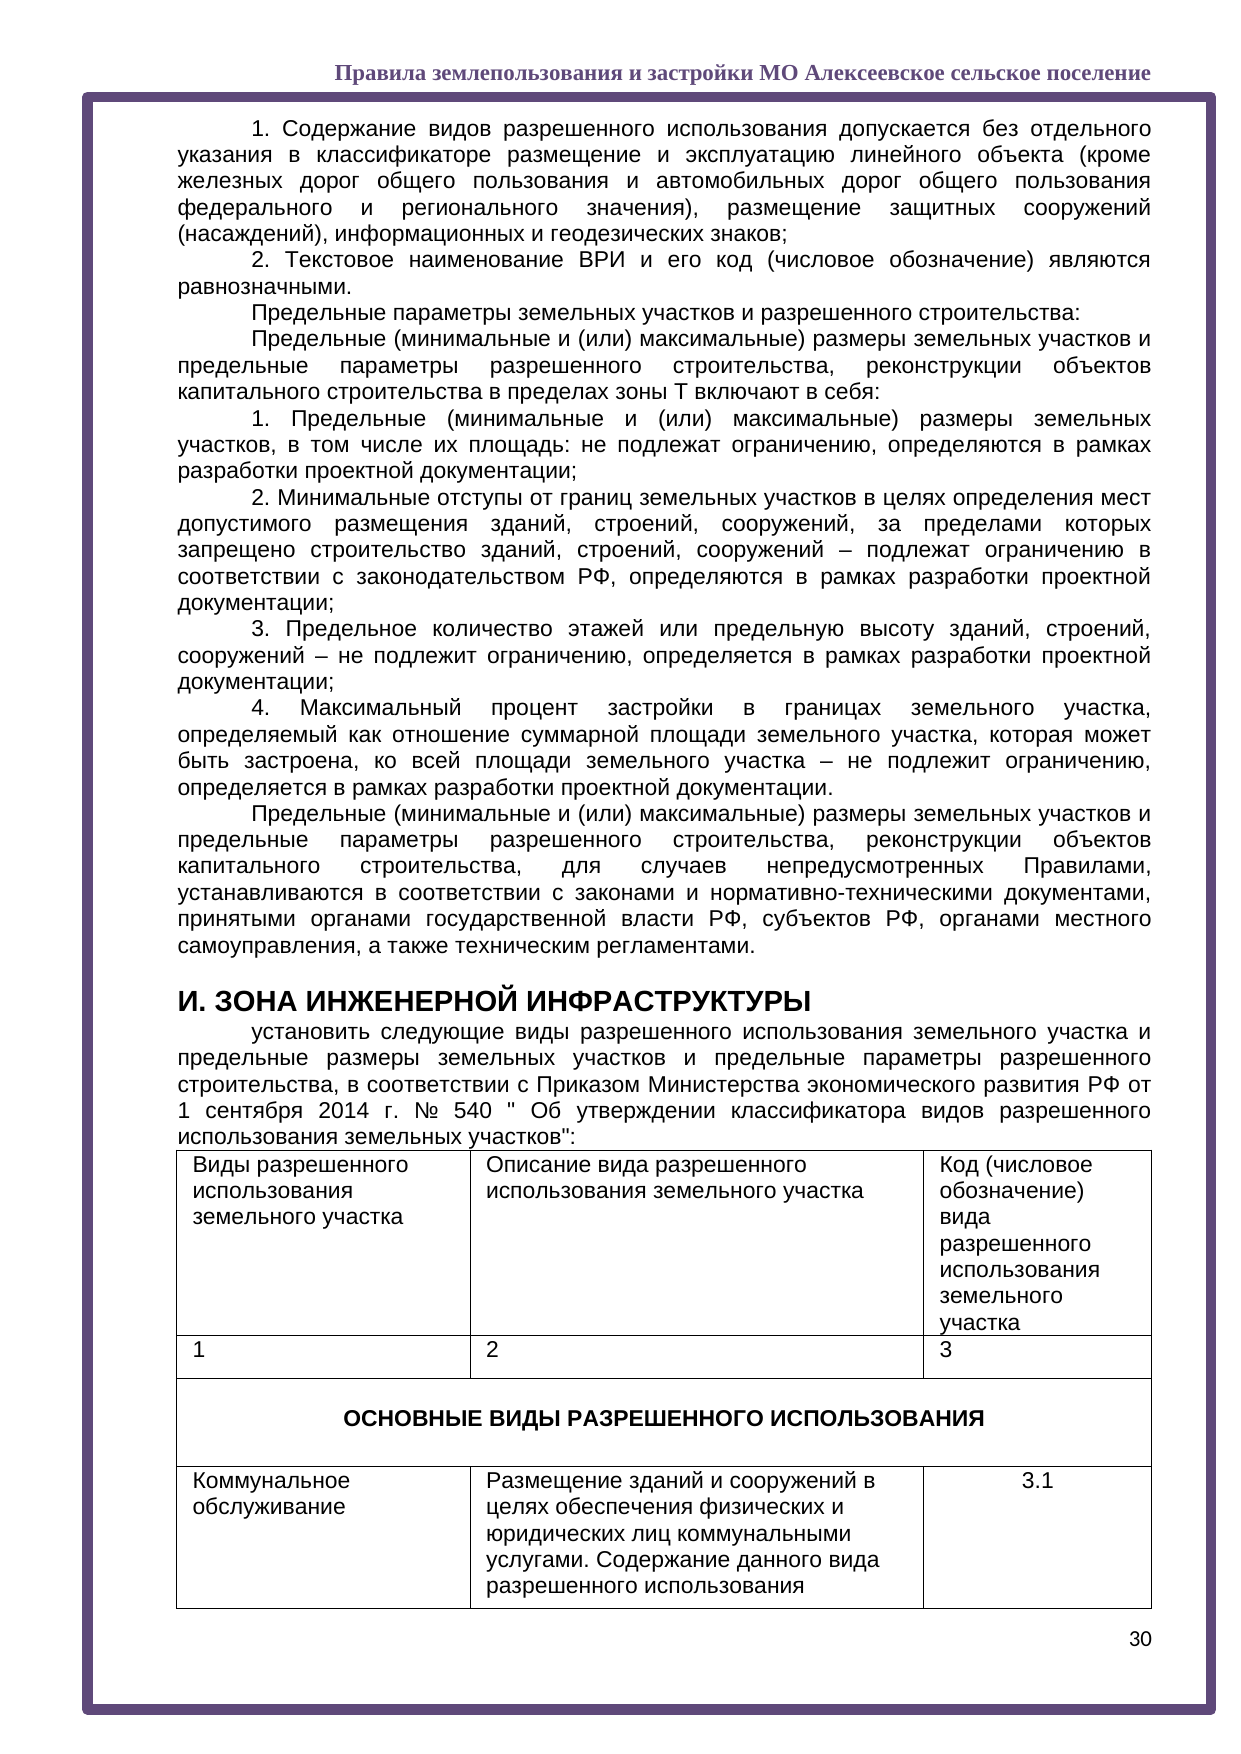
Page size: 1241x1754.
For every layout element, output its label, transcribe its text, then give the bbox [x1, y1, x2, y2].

text Предельные (минимальные и (или) максимальные) размеры земельных участков и предельные параметры разрешенного строительства, реконструкции объектов капитального строительства в пределах зоны Т включают в себя: [177, 325, 1152, 404]
text установить следующие виды разрешенного использования земельного участка и предельные размеры земельных участков и предельные параметры разрешенного строительства, в соответствии с Приказом Министерства экономического развития РФ от 1 сентября 2014 г. № 540 " Об утверждении классификатора видов разрешенного использования земельных участков": [177, 1018, 1152, 1149]
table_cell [177, 1467, 470, 1608]
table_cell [471, 1467, 923, 1608]
table_cell ОСНОВНЫЕ ВИДЫ РАЗРЕШЕННОГО ИСПОЛЬЗОВАНИЯ [177, 1379, 1151, 1466]
text 2. Текстовое наименование ВРИ и его код (числовое обозначение) являются равнозначными. [177, 246, 1152, 299]
table_cell 2 [471, 1336, 923, 1377]
subtitle И. ЗОНА ИНЖЕНЕРНОЙ ИНФРАСТРУКТУРЫ [177, 984, 1152, 1018]
text 3. Предельное количество этажей или предельную высоту зданий, строений, сооружений – не подлежит ограничению, определяется в рамках разработки проектной документации; [177, 615, 1152, 694]
text 1. Содержание видов разрешенного использования допускается без отдельного указания в классификаторе размещение и эксплуатацию линейного объекта (кроме железных дорог общего пользования и автомобильных дорог общего пользования федерального и регионального значения), размещение защитных сооружений (насаждений), информационных и геодезических знаков; [177, 114, 1152, 246]
table_header Описание вида разрешенного использования земельного участка [471, 1151, 923, 1335]
table_cell 1 [177, 1336, 470, 1377]
table_cell 3.1 [924, 1467, 1151, 1608]
table_cell 3 [924, 1336, 1151, 1377]
table_header Виды разрешенного использования земельного участка [177, 1151, 470, 1335]
text 4. Максимальный процент застройки в границах земельного участка, определяемый как отношение суммарной площади земельного участка, которая может быть застроена, ко всей площади земельного участка – не подлежит ограничению, определяется в рамках разработки проектной документации. [177, 694, 1152, 800]
text Предельные параметры земельных участков и разрешенного строительства: [177, 299, 1152, 325]
table_header Код (числовое обозначение) вида разрешенного использования земельного участка [924, 1151, 1151, 1335]
text 1. Предельные (минимальные и (или) максимальные) размеры земельных участков, в том числе их площадь: не подлежат ограничению, определяются в рамках разработки проектной документации; [177, 404, 1152, 483]
text Предельные (минимальные и (или) максимальные) размеры земельных участков и предельные параметры разрешенного строительства, реконструкции объектов капитального строительства, для случаев непредусмотренных Правилами, устанавливаются в соответствии с законами и нормативно-техническими документами, принятыми органами государственной власти РФ, субъектов РФ, органами местного самоуправления, а также техническим регламентами. [177, 800, 1152, 958]
text 2. Минимальные отступы от границ земельных участков в целях определения мест допустимого размещения зданий, строений, сооружений, за пределами которых запрещено строительство зданий, строений, сооружений – подлежат ограничению в соответствии с законодательством РФ, определяются в рамках разработки проектной документации; [177, 483, 1152, 615]
